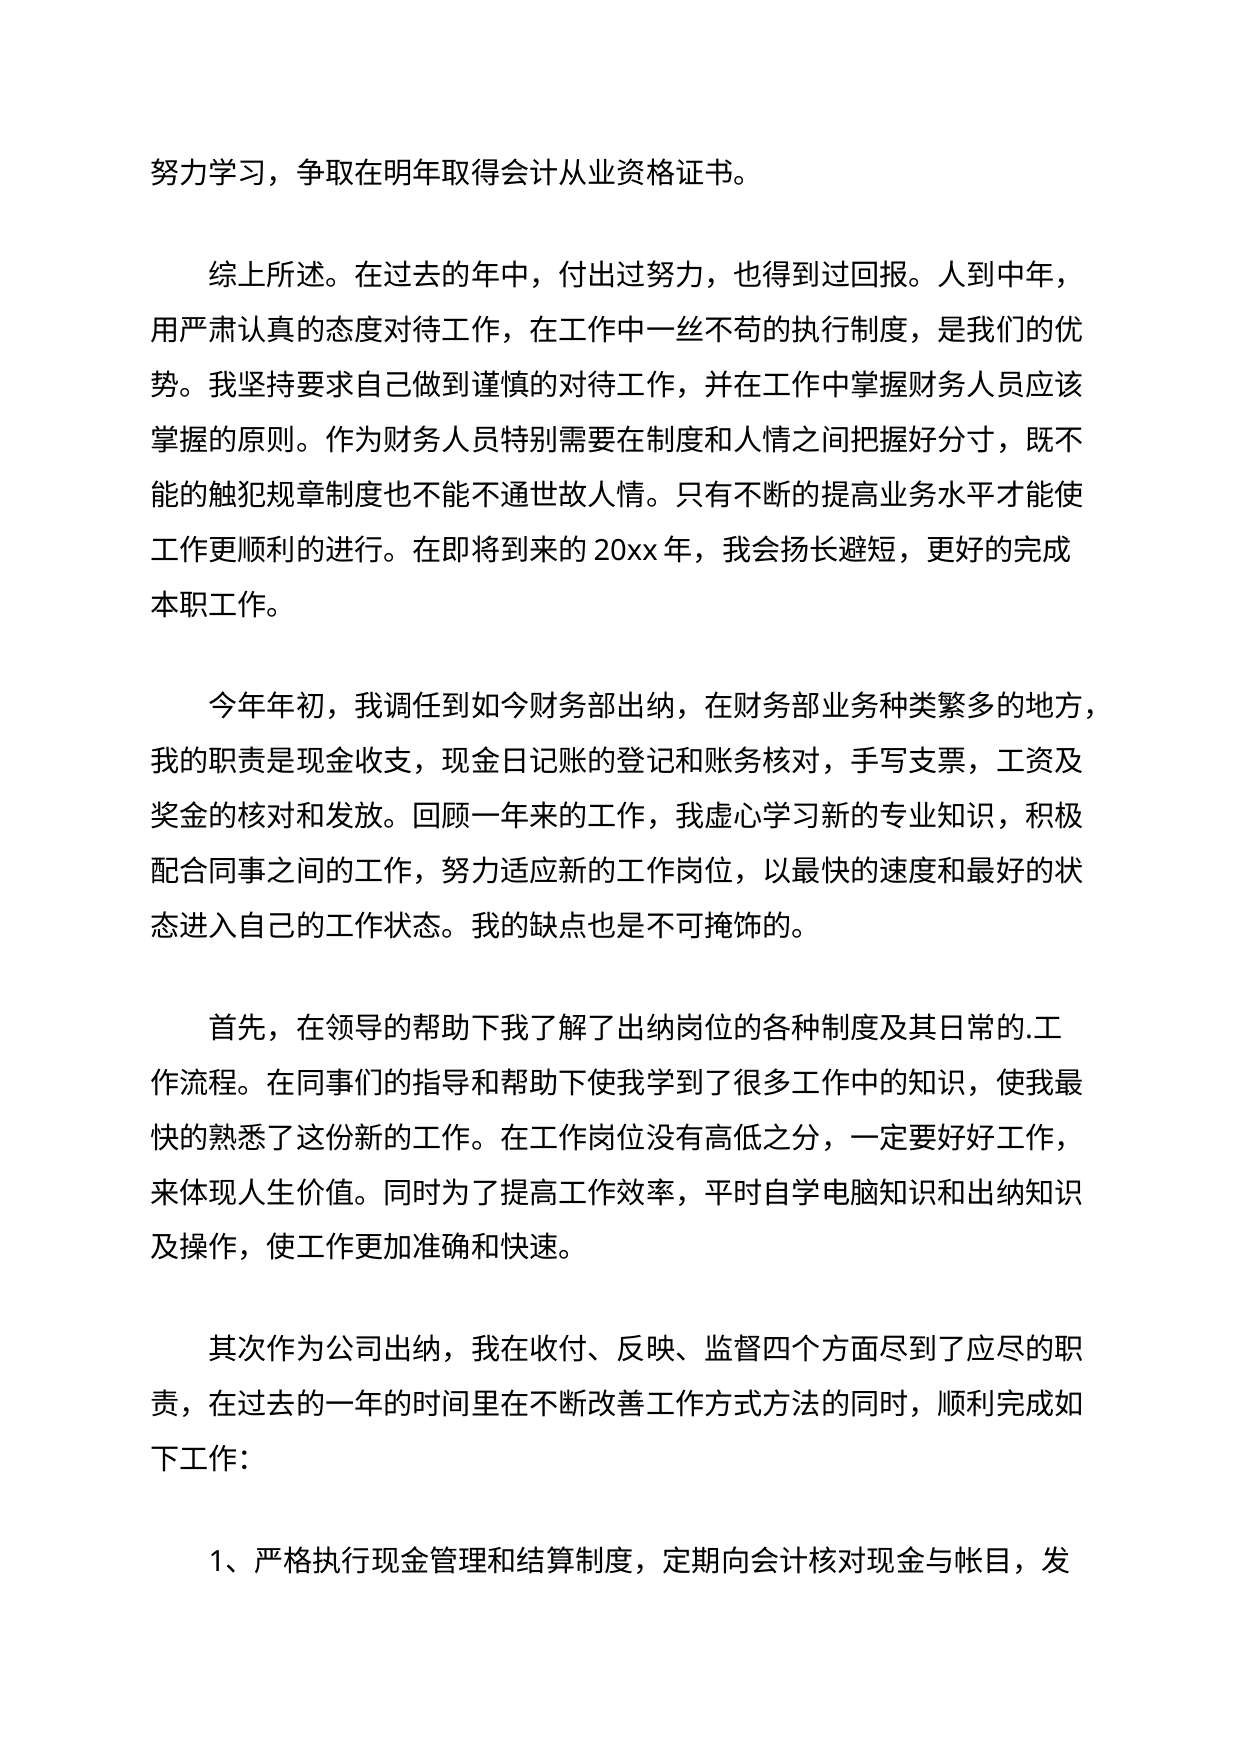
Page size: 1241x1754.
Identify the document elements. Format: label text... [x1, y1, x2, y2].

text 首先，在领导的帮助下我了解了出纳岗位的各种制度及其日常的.工作流程。在同事们的指导和帮助下使我学到了很多工作中的知识，使我最快的熟悉了这份新的工作。在工作岗位没有高低之分，一定要好好工作，来体现人生价值。同时为了提高工作效率，平时自学电脑知识和出纳知识及操作，使工作更加准确和快速。 [150, 1004, 1090, 1266]
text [150, 1537, 1090, 1580]
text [150, 150, 1090, 192]
text 今年年初，我调任到如今财务部出纳，在财务部业务种类繁多的地方，我的职责是现金收支，现金日记账的登记和账务核对，手写支票，工资及奖金的核对和发放。回顾一年来的工作，我虚心学习新的专业知识，积极配合同事之间的工作，努力适应新的工作岗位，以最快的速度和最好的状态进入自己的工作状态。我的缺点也是不可掩饰的。 [150, 683, 1090, 945]
text 综上所述。在过去的年中，付出过努力，也得到过回报。人到中年，用严肃认真的态度对待工作，在工作中一丝不苟的执行制度，是我们的优势。我坚持要求自己做到谨慎的对待工作，并在工作中掌握财务人员应该掌握的原则。作为财务人员特别需要在制度和人情之间把握好分寸，既不能的触犯规章制度也不能不通世故人情。只有不断的提高业务水平才能使工作更顺利的进行。在即将到来的20xx年，我会扬长避短，更好的完成本职工作。 [150, 252, 1090, 623]
text 其次作为公司出纳，我在收付、反映、监督四个方面尽到了应尽的职责，在过去的一年的时间里在不断改善工作方式方法的同时，顺利完成如下工作： [150, 1326, 1090, 1478]
